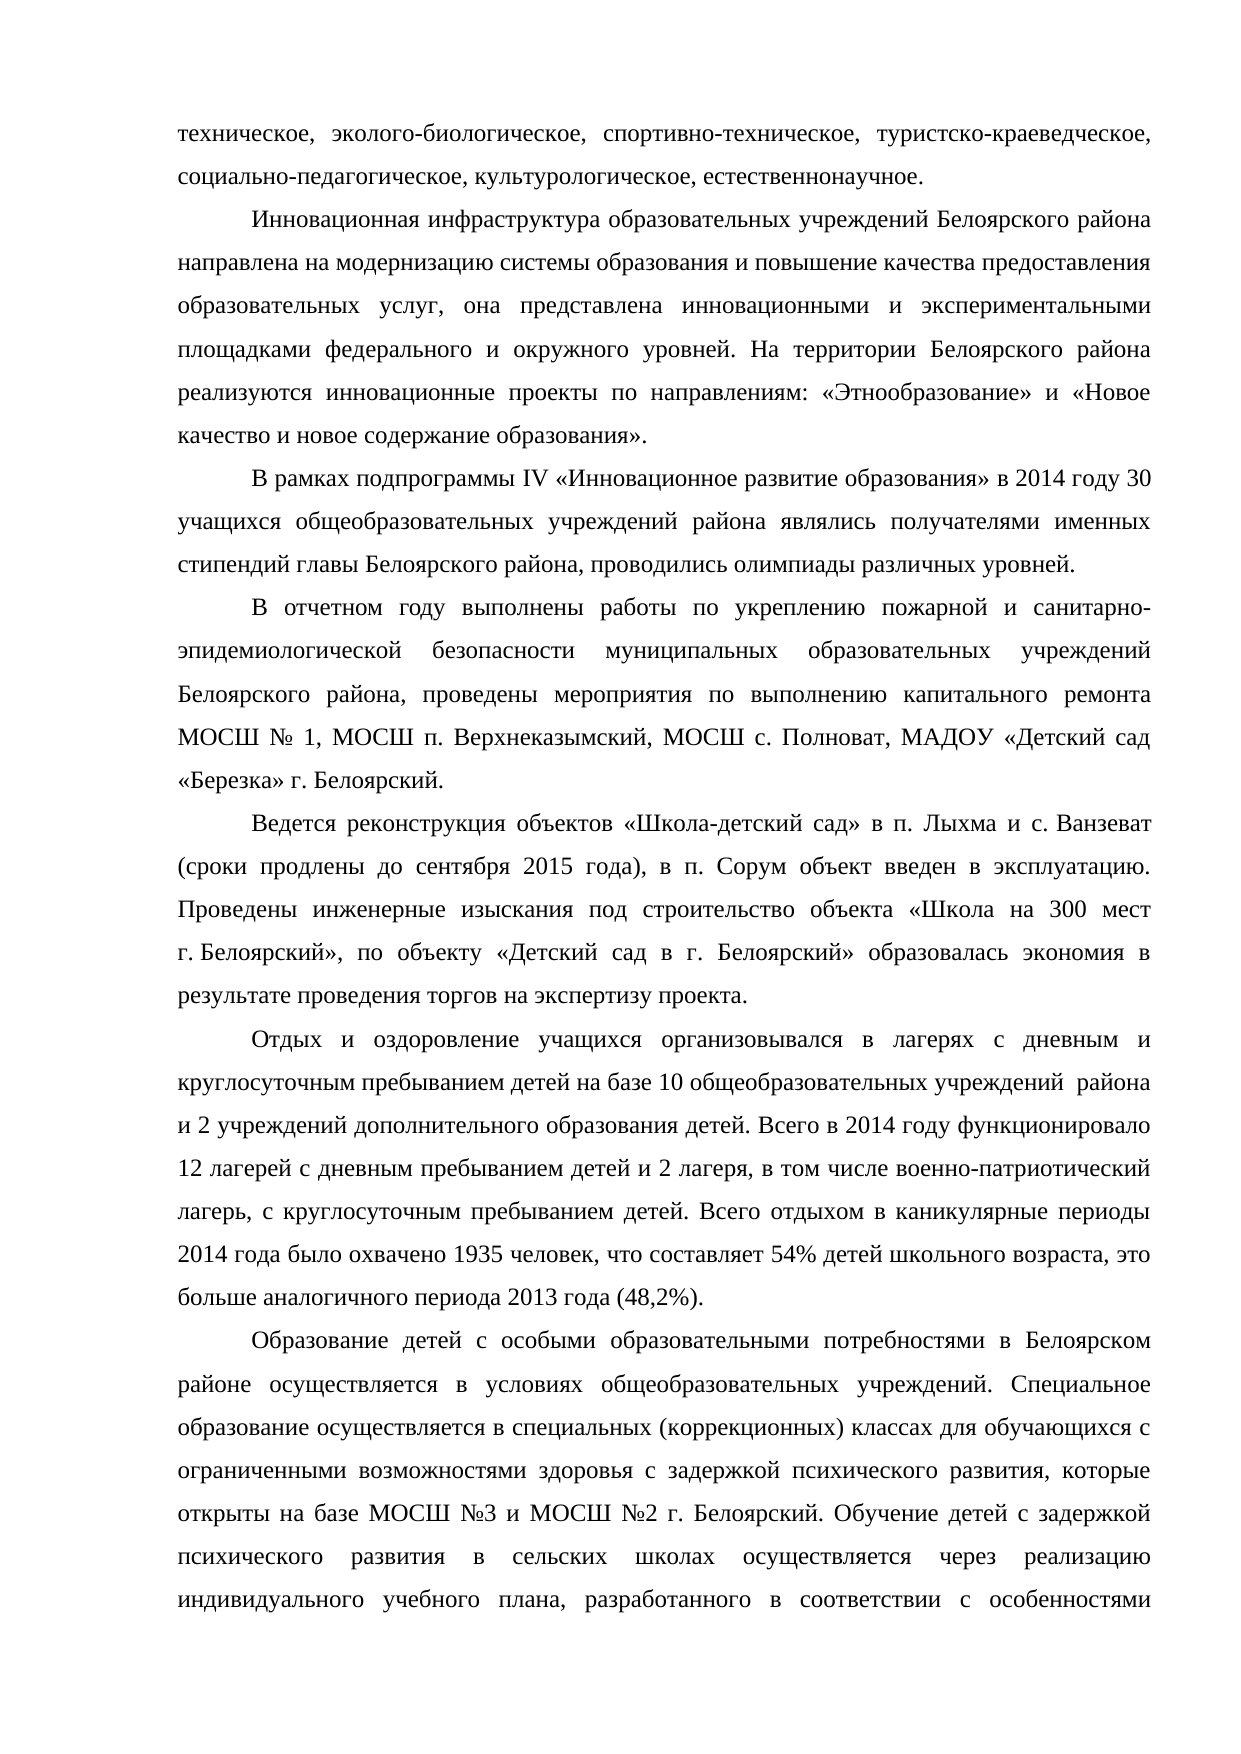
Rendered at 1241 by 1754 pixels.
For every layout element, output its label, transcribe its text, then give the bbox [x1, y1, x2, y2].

text В рамках подпрограммы IV «Инновационное развитие образования» в 2014 году 30 учащихся общеобразовательных учреждений района являлись получателями именных стипендий главы Белоярского района, проводились олимпиады различных уровней. [177, 463, 1152, 578]
text Отдых и оздоровление учащихся организовывался в лагерях с дневным и круглосуточным пребыванием детей на базе 10 общеобразовательных учреждений района и 2 учреждений дополнительного образования детей. Всего в 2014 году функционировало 12 лагерей с дневным пребыванием детей и 2 лагеря, в том числе военно-патриотический лагерь, с круглосуточным пребыванием детей. Всего отдыхом в каникулярные периоды 2014 года было охвачено 1935 человек, что составляет 54% детей школьного возраста, это больше аналогичного периода 2013 года (48,2%). [177, 1024, 1152, 1311]
text Инновационная инфраструктура образовательных учреждений Белоярского района направлена на модернизацию системы образования и повышение качества предоставления образовательных услуг, она представлена инновационными и экспериментальными площадками федерального и окружного уровней. На территории Белоярского района реализуются инновационные проекты по направлениям: «Этнообразование» и «Новое качество и новое содержание образования». [177, 204, 1152, 449]
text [177, 1326, 1152, 1613]
text Ведется реконструкция объектов «Школа-детский сад» в п. Лыхма и с. Ванзеват (сроки продлены до сентября 2015 года), в п. Сорум объект введен в эксплуатацию. Проведены инженерные изыскания под строительство объекта «Школа на 300 мест г. Белоярский», по объекту «Детский сад в г. Белоярский» образовалась экономия в результате проведения торгов на экспертизу проекта. [177, 808, 1152, 1009]
text В отчетном году выполнены работы по укреплению пожарной и санитарно-эпидемиологической безопасности муниципальных образовательных учреждений Белоярского района, проведены мероприятия по выполнению капитального ремонта МОСШ № 1, МОСШ п. Верхнеказымский, МОСШ с. Полноват, МАДОУ «Детский сад «Березка» г. Белоярский. [177, 592, 1152, 794]
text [177, 118, 1152, 190]
